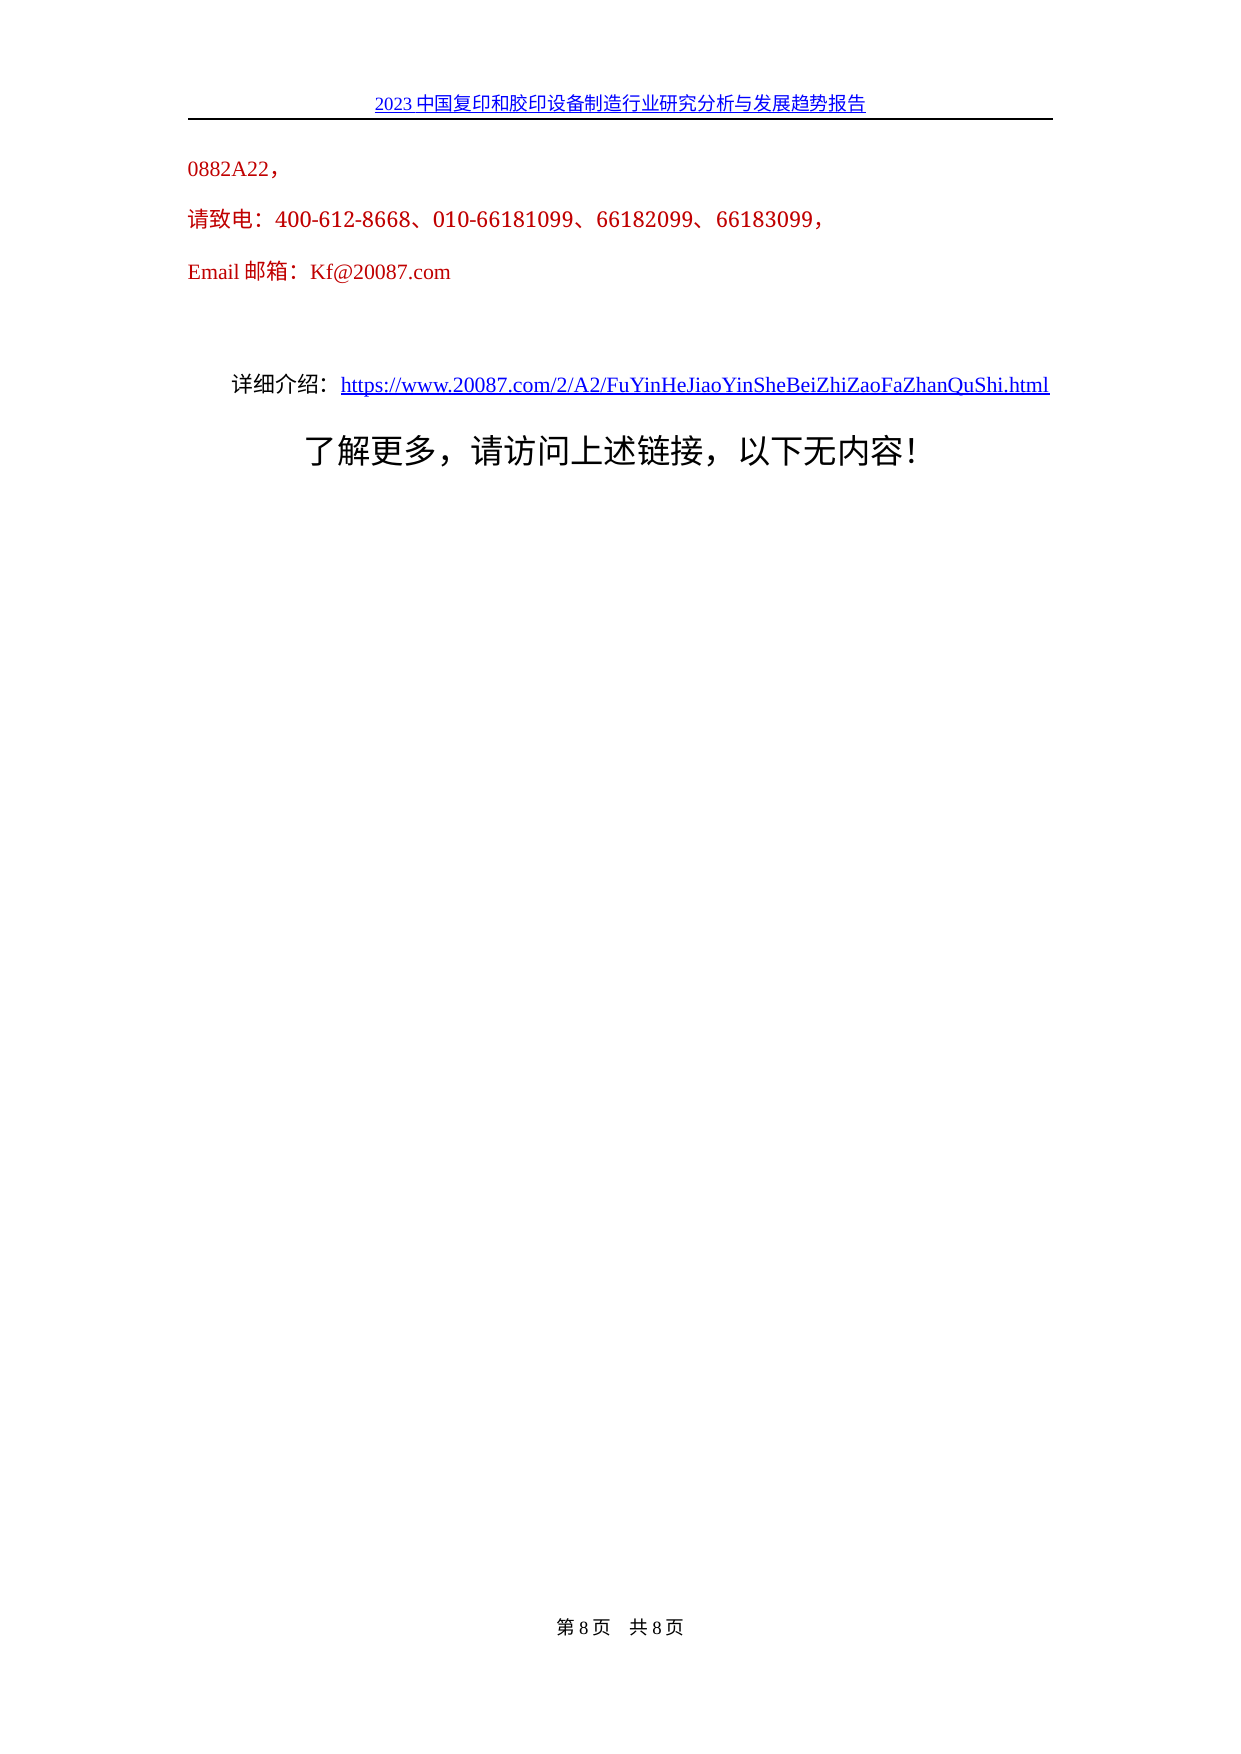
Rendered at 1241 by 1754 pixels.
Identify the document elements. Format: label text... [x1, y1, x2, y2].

text 详细介绍：https://www.20087.com/2/A2/FuYinHeJiaoYinSheBeiZhiZaoFaZhanQuShi.html [187, 366, 1053, 399]
title 了解更多，请访问上述链接，以下无内容！ [187, 416, 1053, 481]
text 请致电：400-612-8668、010-66181099、66182099、66183099， [187, 202, 1053, 234]
text Email邮箱：Kf@20087.com [187, 253, 1053, 286]
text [187, 150, 1053, 183]
